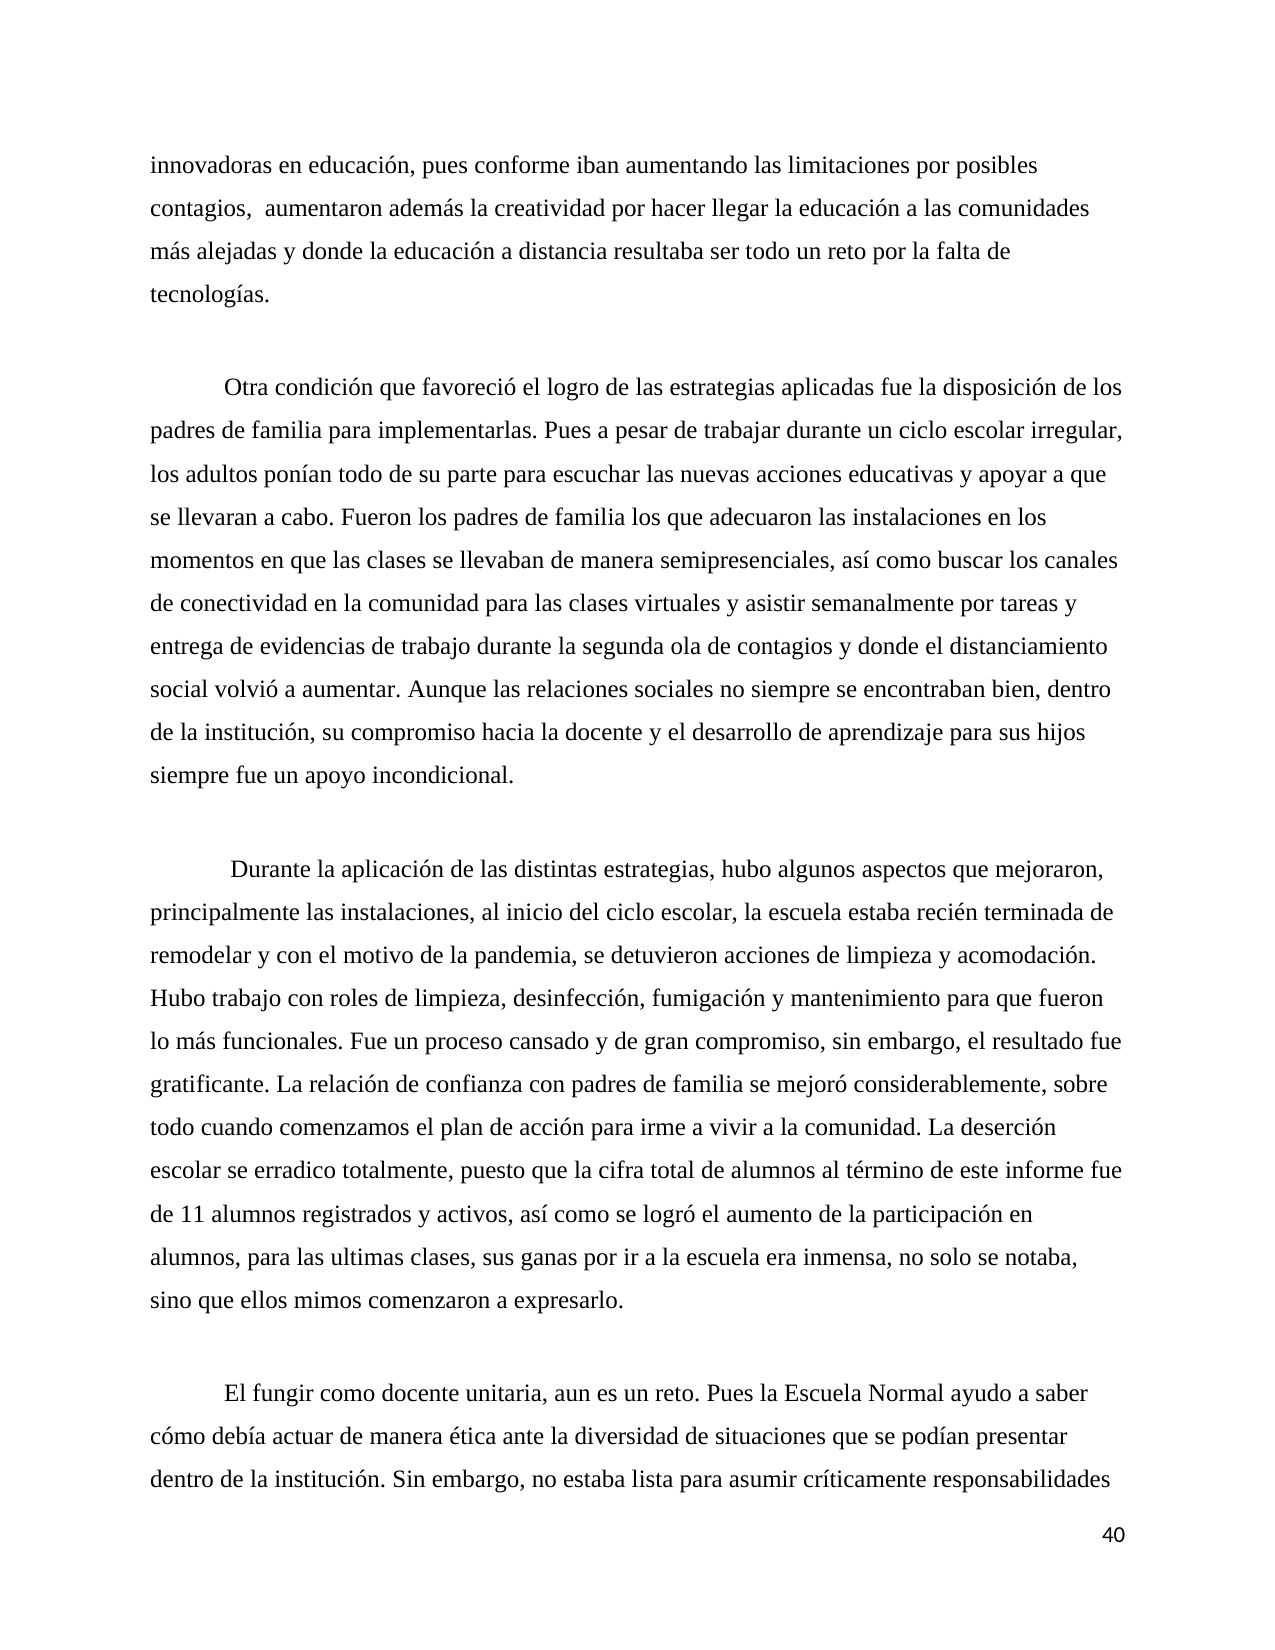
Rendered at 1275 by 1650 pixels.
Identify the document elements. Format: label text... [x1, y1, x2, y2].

text Otra condición que favoreció el logro de las estrategias aplicadas fue la disposición de los padres de familia para implementarlas. Pues a pesar de trabajar durante un ciclo escolar irregular, los adultos ponían todo de su parte para escuchar las nuevas acciones educativas y apoyar a que se llevaran a cabo. Fueron los padres de familia los que adecuaron las instalaciones en los momentos en que las clases se llevaban de manera semipresenciales, así como buscar los canales de conectividad en la comunidad para las clases virtuales y asistir semanalmente por tareas y entrega de evidencias de trabajo durante la segunda ola de contagios y donde el distanciamiento social volvió a aumentar. Aunque las relaciones sociales no siempre se encontraban bien, dentro de la institución, su compromiso hacia la docente y el desarrollo de aprendizaje para sus hijos siempre fue un apoyo incondicional. [150, 372, 1125, 789]
text Durante la aplicación de las distintas estrategias, hubo algunos aspectos que mejoraron, principalmente las instalaciones, al inicio del ciclo escolar, la escuela estaba recién terminada de remodelar y con el motivo de la pandemia, se detuvieron acciones de limpieza y acomodación. Hubo trabajo con roles de limpieza, desinfección, fumigación y mantenimiento para que fueron lo más funcionales. Fue un proceso cansado y de gran compromiso, sin embargo, el resultado fue gratificante. La relación de confianza con padres de familia se mejoró considerablemente, sobre todo cuando comenzamos el plan de acción para irme a vivir a la comunidad. La deserción escolar se erradico totalmente, puesto que la cifra total de alumnos al término de este informe fue de 11 alumnos registrados y activos, así como se logró el aumento de la participación en alumnos, para las ultimas clases, sus ganas por ir a la escuela era inmensa, no solo se notaba, sino que ellos mimos comenzaron a expresarlo. [150, 854, 1125, 1314]
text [150, 1378, 1125, 1493]
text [150, 150, 1125, 308]
